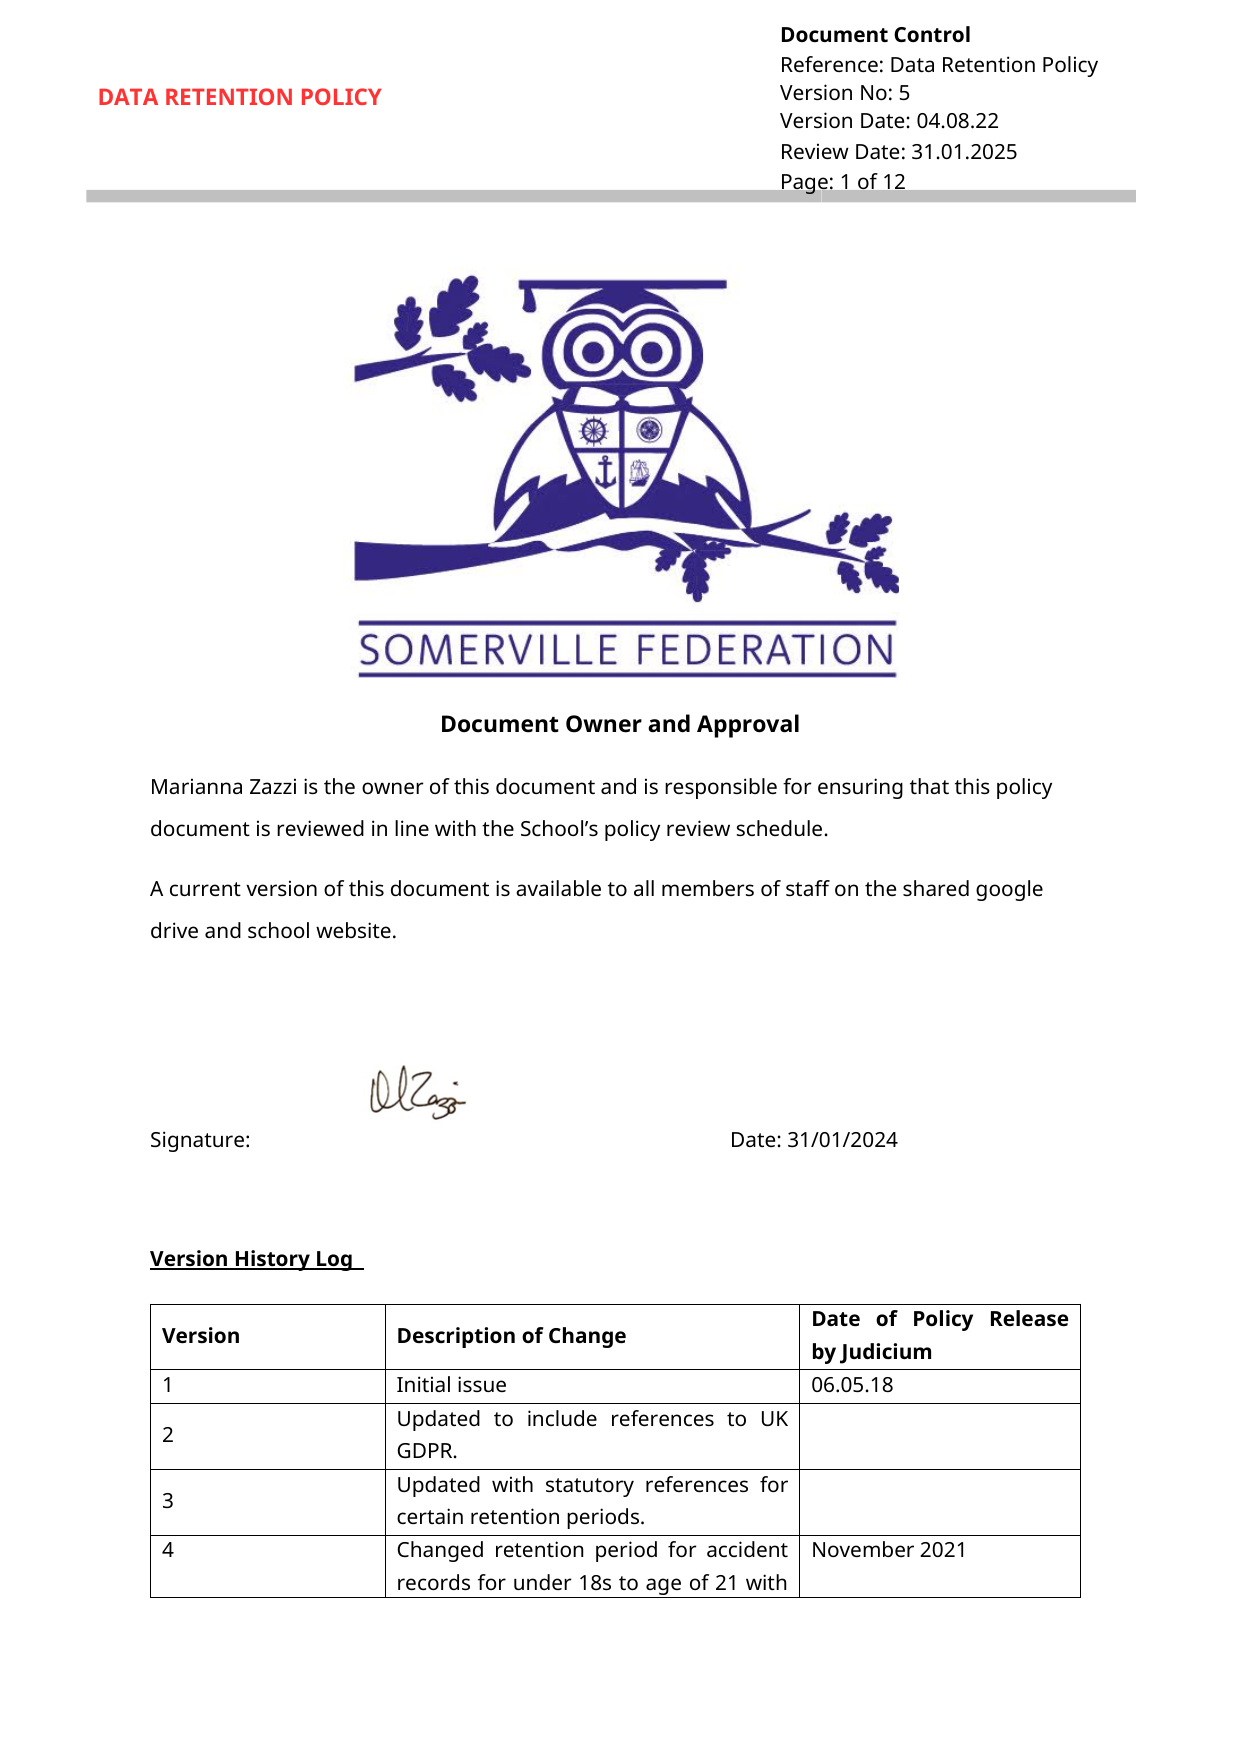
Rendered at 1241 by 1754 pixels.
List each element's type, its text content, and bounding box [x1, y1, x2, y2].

text Document Owner and Approval [150, 708, 1090, 739]
text A current version of this document is available to all members of staff on the shared google drive and school website. [150, 874, 1090, 945]
table_cell Initial issue [386, 1370, 799, 1403]
table_cell [800, 1404, 1080, 1469]
picture [321, 1035, 508, 1148]
table_cell 2 [151, 1404, 385, 1469]
text Signature: Date: 31/01/2024 [150, 1035, 1090, 1154]
table_cell 4 [151, 1536, 385, 1597]
table_cell [800, 1470, 1080, 1534]
table_cell 1 [151, 1370, 385, 1403]
table_header Description of Change [386, 1305, 799, 1369]
picture [341, 250, 899, 678]
table_cell 3 [151, 1470, 385, 1534]
table_cell Updated with statutory references for certain retention periods. [386, 1470, 799, 1534]
text Version History Log [150, 1244, 1090, 1273]
table_header Version [151, 1305, 385, 1369]
table_cell 06.05.18 [800, 1370, 1080, 1403]
table_cell Updated to include references to UK GDPR. [386, 1404, 799, 1469]
table_header Date of Policy Release by Judicium [800, 1305, 1080, 1369]
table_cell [386, 1536, 799, 1597]
table_cell November 2021 [800, 1536, 1080, 1597]
text Marianna Zazzi is the owner of this document and is responsible for ensuring that this policy document is reviewed in line with the School’s policy review schedule. [150, 772, 1090, 843]
